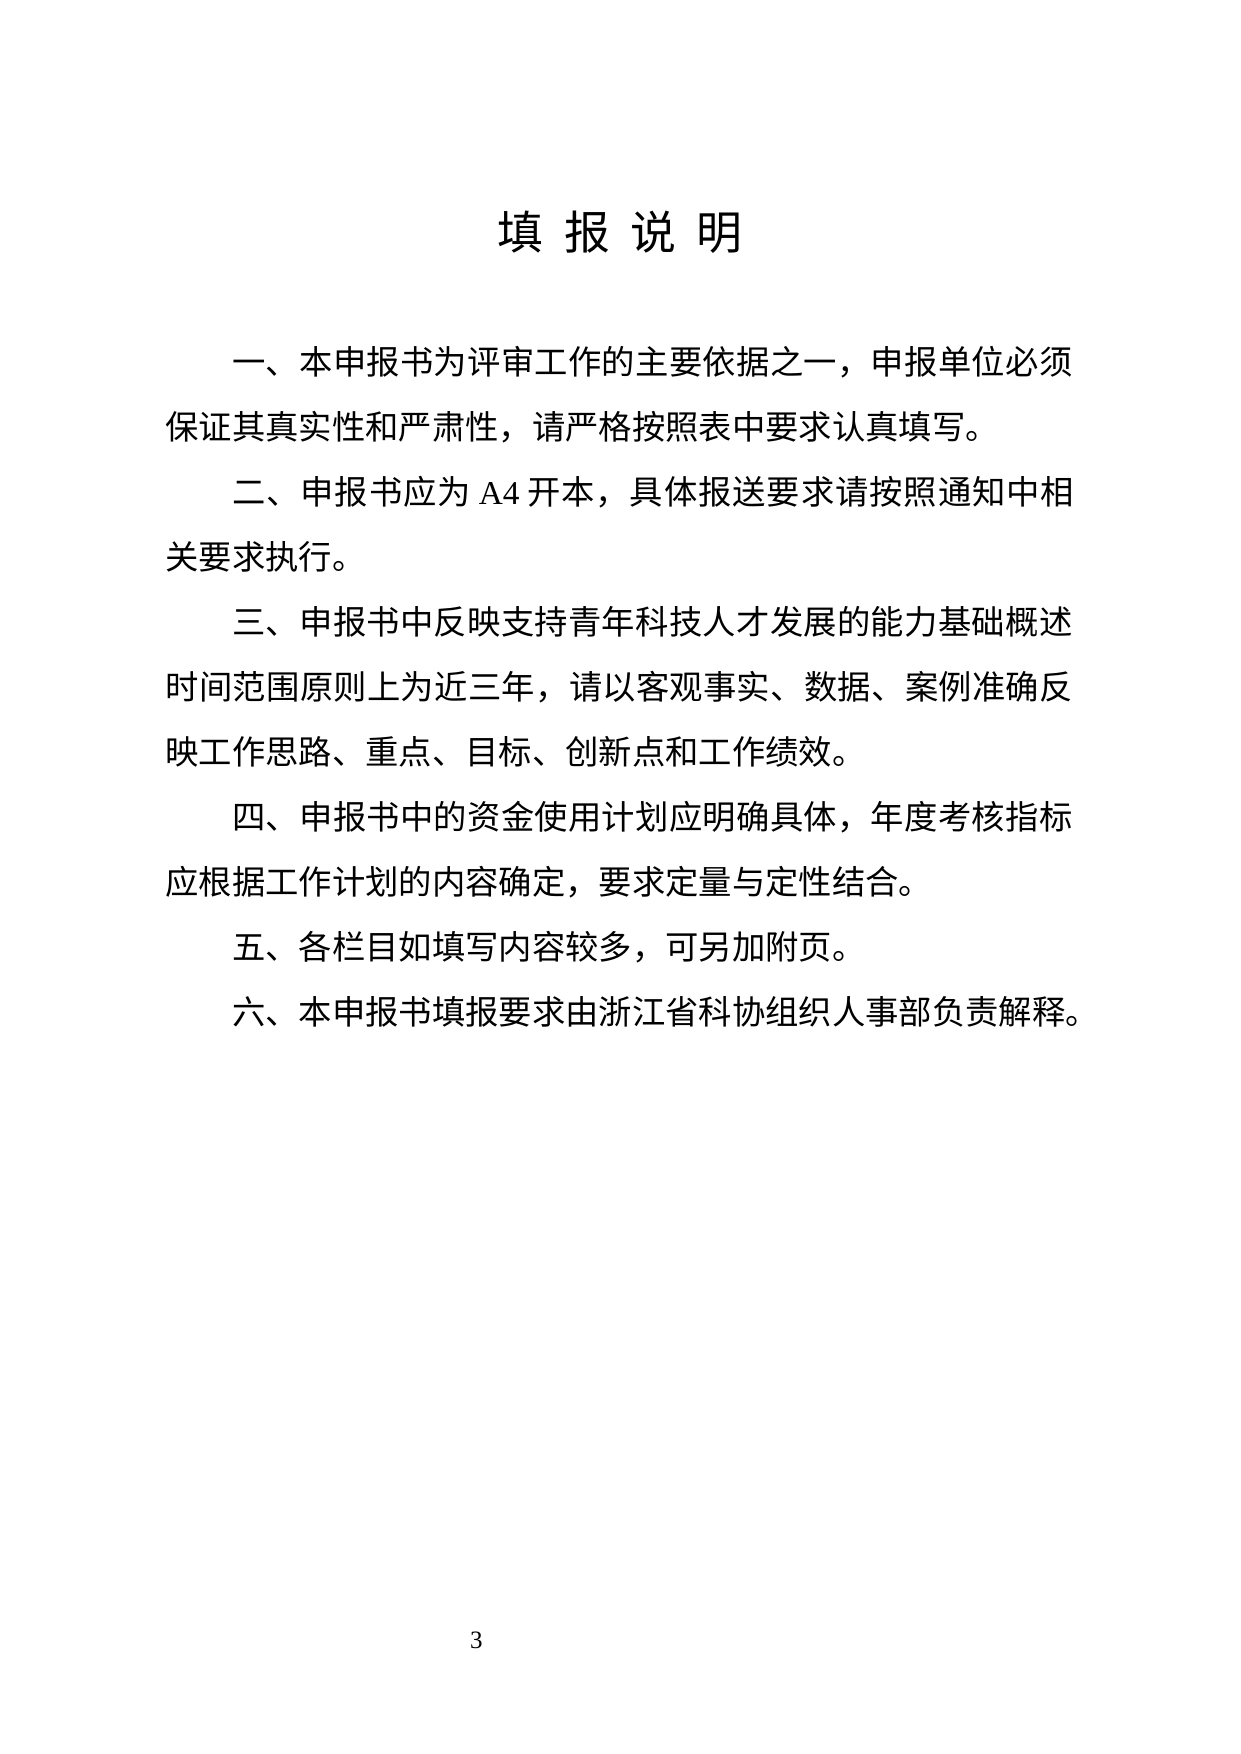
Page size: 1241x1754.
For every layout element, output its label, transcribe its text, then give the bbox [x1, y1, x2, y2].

text 四、申报书中的资金使用计划应明确具体，年度考核指标应根据工作计划的内容确定，要求定量与定性结合。 [165, 782, 1075, 912]
text 一、本申报书为评审工作的主要依据之一，申报单位必须保证其真实性和严肃性，请严格按照表中要求认真填写。 [165, 327, 1075, 457]
text 三、申报书中反映支持青年科技人才发展的能力基础概述，时间范围原则上为近三年，请以客观事实、数据、案例准确反映工作思路、重点、目标、创新点和工作绩效。 [165, 587, 1075, 782]
text 二、申报书应为A4开本，具体报送要求请按照通知中相关要求执行。 [165, 457, 1075, 587]
text 六、本申报书填报要求由浙江省科协组织人事部负责解释。 [165, 977, 1075, 1042]
text 五、各栏目如填写内容较多，可另加附页。 [165, 912, 1075, 977]
text 填 报 说 明 [165, 181, 1075, 279]
